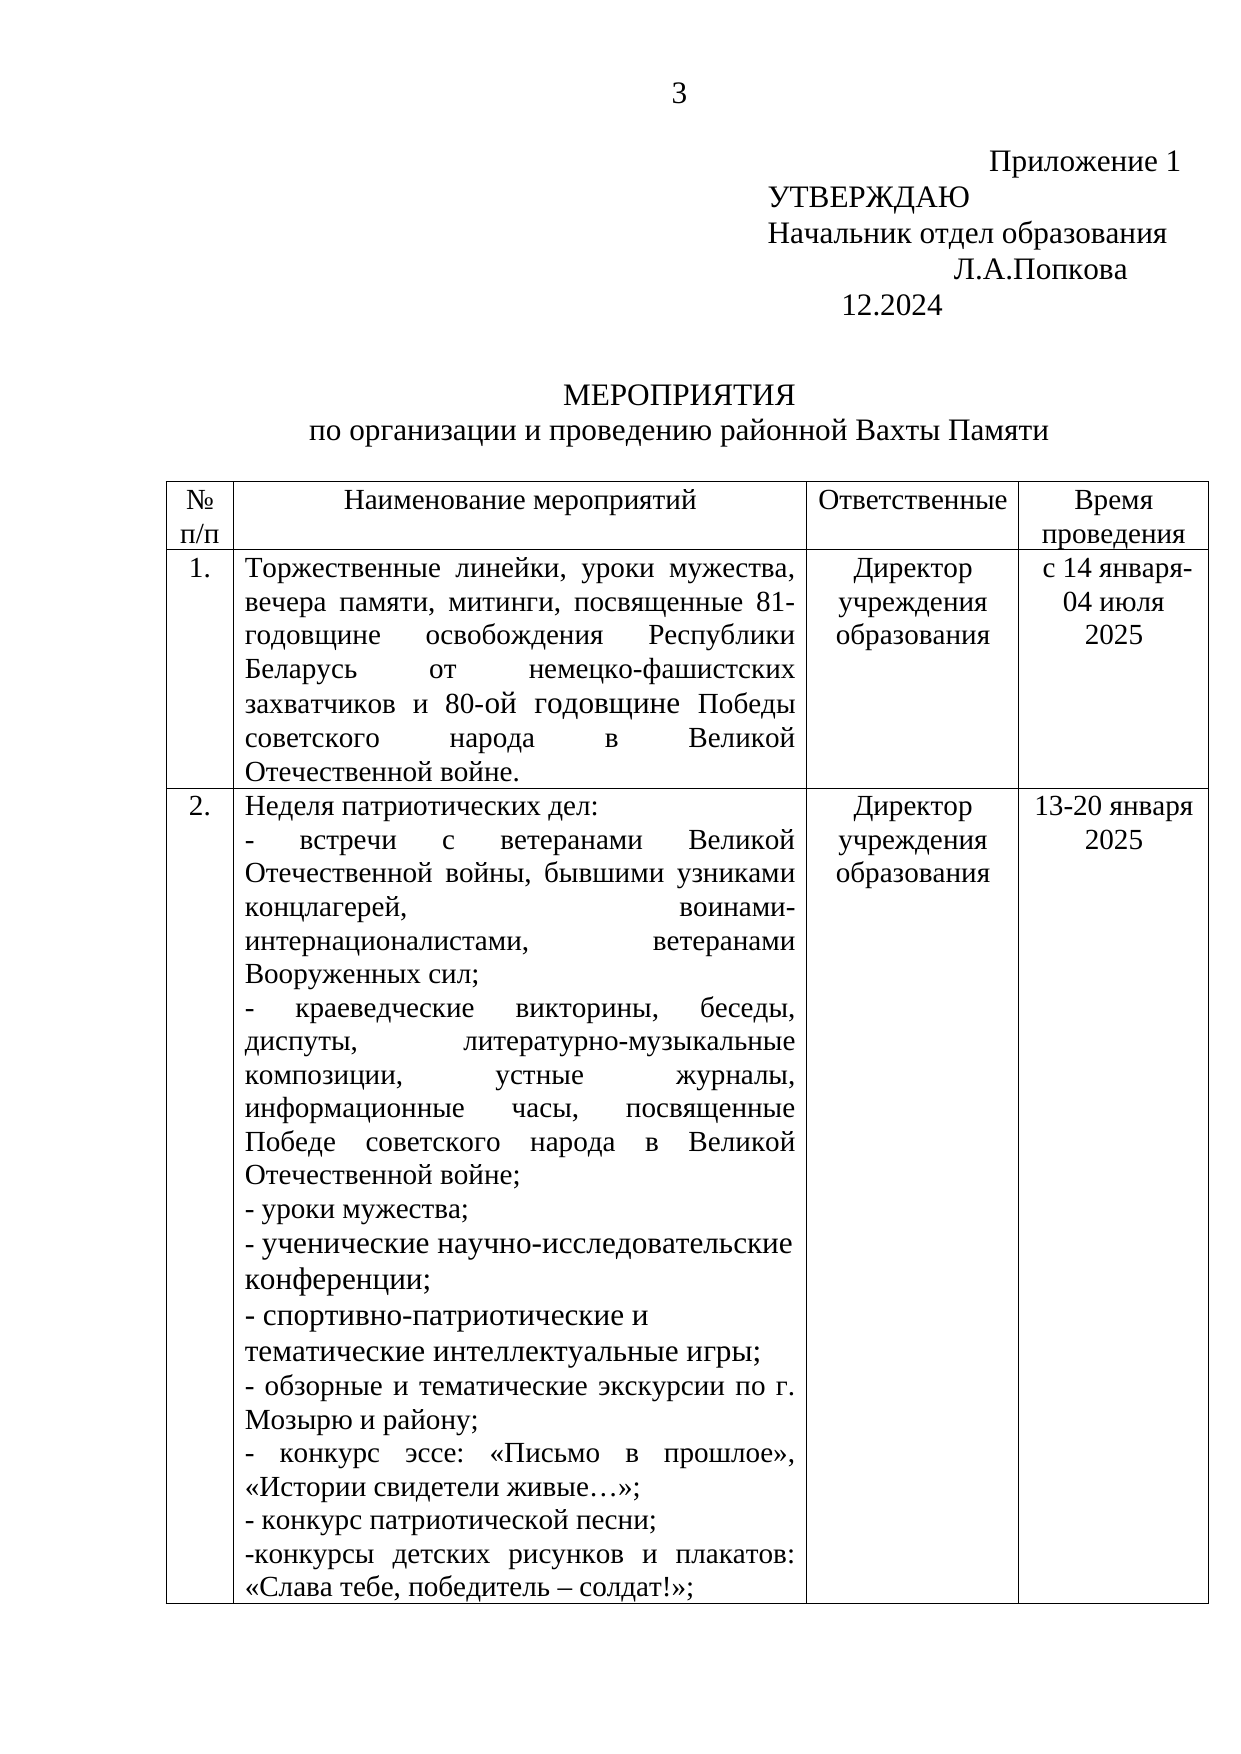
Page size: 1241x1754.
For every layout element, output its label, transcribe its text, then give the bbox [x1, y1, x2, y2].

text Приложение 1 [177, 142, 1181, 178]
text Начальник отдел образования [693, 214, 1181, 250]
table_cell Торжественные линейки, уроки мужества, вечера памяти, митинги, посвященные 81-годовщине освобождения Республики Беларусь от немецко-фашистских захватчиков и 80-ой годовщине Победы советского народа в Великой Отечественной войне. [234, 550, 806, 787]
text МЕРОПРИЯТИЯ [177, 376, 1181, 412]
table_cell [234, 789, 806, 1603]
table_header Ответственные [807, 482, 1018, 549]
table_cell 2. [167, 789, 233, 1603]
table_header № п/п [167, 482, 233, 549]
table_cell с 14 января-04 июля 2025 [1019, 550, 1208, 787]
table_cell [807, 789, 1018, 1603]
text 12.2024 [841, 286, 1181, 322]
table_cell Директор учреждения образования [807, 550, 1018, 787]
text по организации и проведению районной Вахты Памяти [177, 412, 1181, 448]
table_cell 13-20 января 2025 [1019, 789, 1208, 1603]
text Л.А.Попкова [915, 250, 1181, 286]
table_header Время проведения [1019, 482, 1208, 549]
text УТВЕРЖДАЮ [731, 178, 1181, 214]
table_header Наименование мероприятий [234, 482, 806, 549]
table_cell 1. [167, 550, 233, 787]
